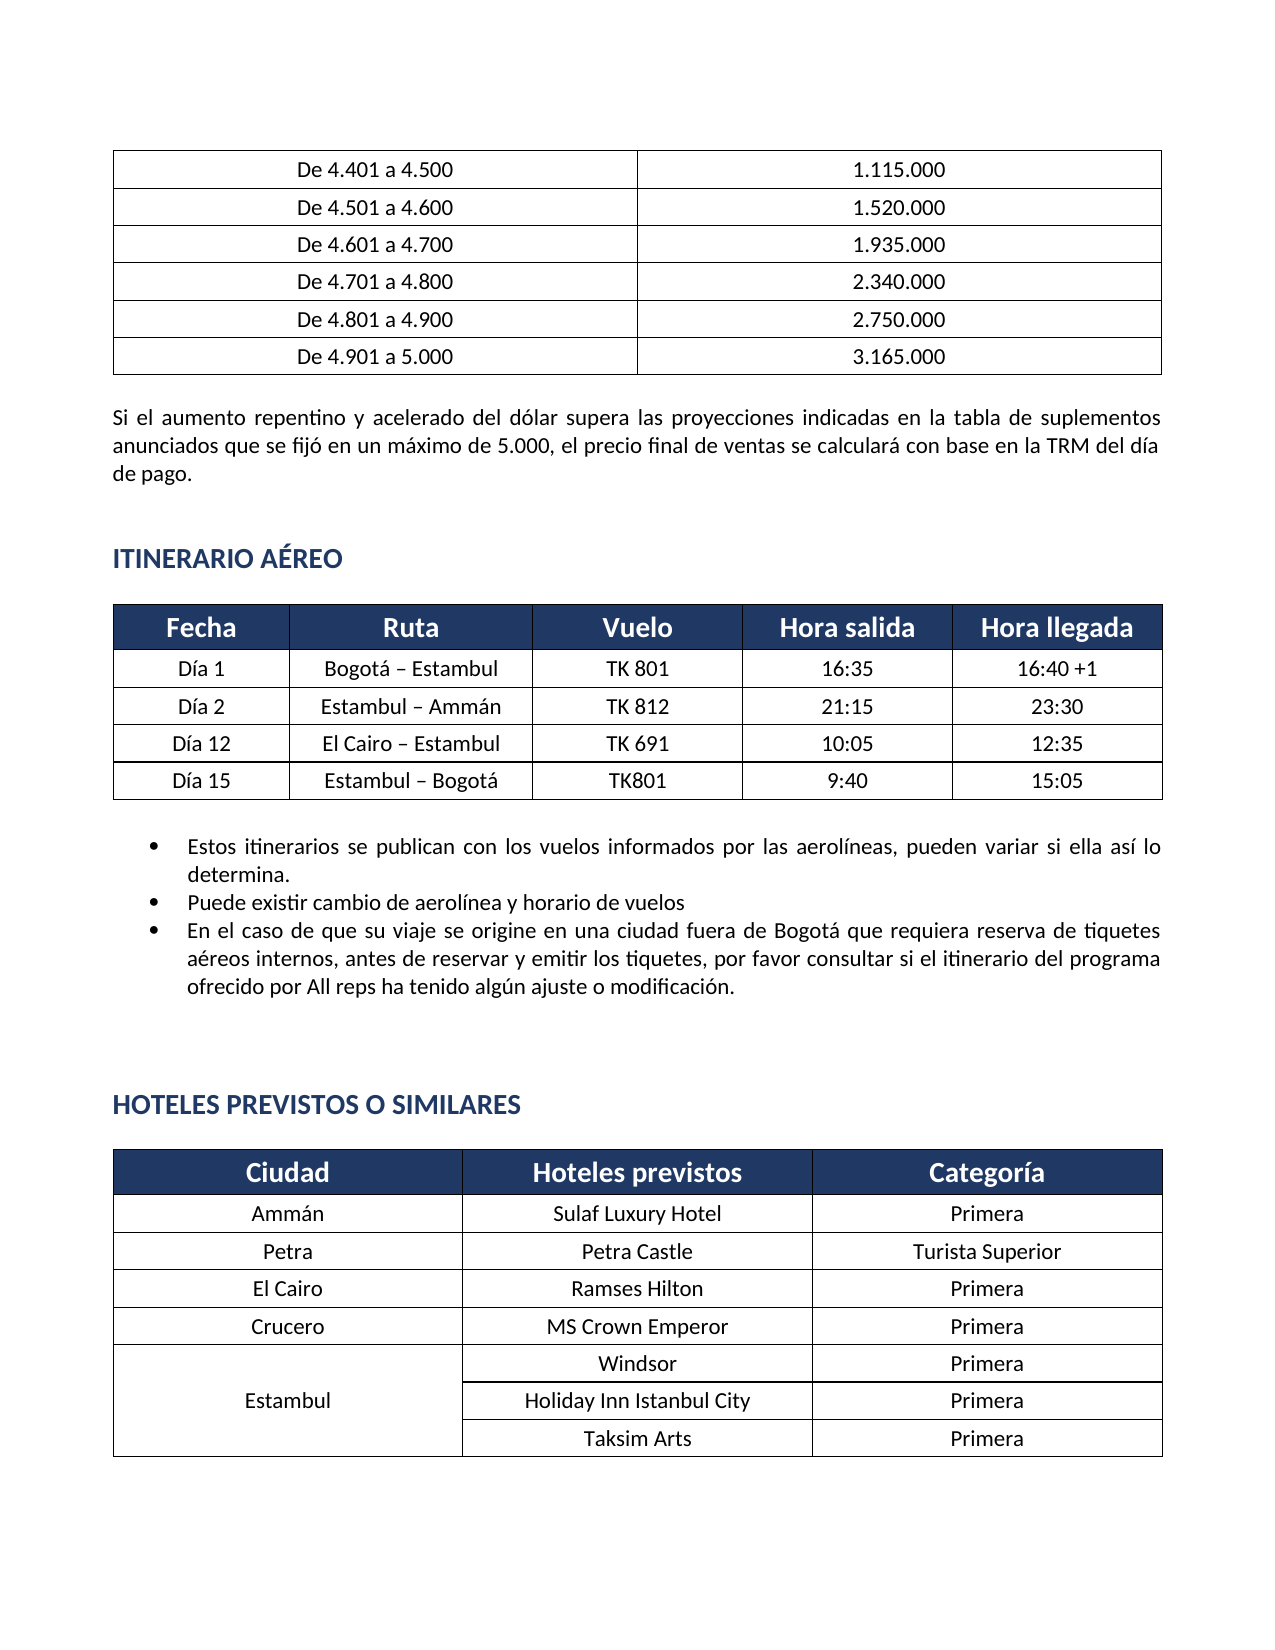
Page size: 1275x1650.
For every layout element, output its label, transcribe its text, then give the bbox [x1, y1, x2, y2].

table_cell 9:40 [743, 763, 952, 799]
table_cell Primera [813, 1345, 1162, 1381]
table_cell 2.340.000 [638, 263, 1161, 299]
table_cell De 4.401 a 4.500 [114, 151, 637, 187]
table_cell 1.520.000 [638, 189, 1161, 225]
table_cell 21:15 [743, 688, 952, 724]
table_cell TK 812 [533, 688, 742, 724]
table_cell Petra Castle [463, 1233, 812, 1269]
table_cell Taksim Arts [463, 1420, 812, 1456]
table_cell 12:35 [953, 725, 1162, 761]
table_cell Crucero [114, 1308, 462, 1344]
table_cell 1.115.000 [638, 151, 1161, 187]
table_header Hoteles previstos [463, 1150, 812, 1194]
table_cell TK 691 [533, 725, 742, 761]
table_cell 23:30 [953, 688, 1162, 724]
text Estos itinerarios se publican con los vuelos informados por las aerolíneas, pueden variar si ella así lo determina. [150, 832, 1162, 888]
text hoteles previstos o similares [112, 1086, 1162, 1121]
table_header Categoría [813, 1150, 1162, 1194]
table_cell 1.935.000 [638, 226, 1161, 262]
table_header Ruta [290, 605, 532, 649]
table_cell 3.165.000 [638, 338, 1161, 374]
table_cell Día 2 [114, 688, 289, 724]
table_cell 15:05 [953, 763, 1162, 799]
text ITINERARIO AÉREO [112, 541, 1162, 576]
table_cell El Cairo – Estambul [290, 725, 532, 761]
table_cell 10:05 [743, 725, 952, 761]
table_cell Sulaf Luxury Hotel [463, 1195, 812, 1232]
table_cell Primera [813, 1195, 1162, 1232]
table_cell 16:40 +1 [953, 650, 1162, 687]
table_cell TK801 [533, 763, 742, 799]
table_header Hora salida [743, 605, 952, 649]
text Si el aumento repentino y acelerado del dólar supera las proyecciones indicadas en la tabla de suplementos anunciados que se fijó en un máximo de 5.000, el precio final de ventas se calculará con base en la TRM del día de pago. [112, 403, 1162, 487]
table_cell De 4.501 a 4.600 [114, 189, 637, 225]
table_cell 16:35 [743, 650, 952, 687]
text Puede existir cambio de aerolínea y horario de vuelos [150, 888, 1162, 916]
table_cell Petra [114, 1233, 462, 1269]
table_cell Ammán [114, 1195, 462, 1232]
table_cell TK 801 [533, 650, 742, 687]
table_cell Día 12 [114, 725, 289, 761]
table_cell Primera [813, 1383, 1162, 1419]
table_cell Holiday Inn Istanbul City [463, 1383, 812, 1419]
table_cell Primera [813, 1308, 1162, 1344]
table_header Hora llegada [953, 605, 1162, 649]
table_header Ciudad [114, 1150, 462, 1194]
table_cell De 4.601 a 4.700 [114, 226, 637, 262]
table_header Vuelo [533, 605, 742, 649]
table_cell MS Crown Emperor [463, 1308, 812, 1344]
table_cell El Cairo [114, 1270, 462, 1307]
table_cell De 4.701 a 4.800 [114, 263, 637, 299]
text En el caso de que su viaje se origine en una ciudad fuera de Bogotá que requiera reserva de tiquetes aéreos internos, antes de reservar y emitir los tiquetes, por favor consultar si el itinerario del programa ofrecido por All reps ha tenido algún ajuste o modificación. [150, 916, 1162, 1000]
table_cell Estambul [114, 1345, 462, 1456]
table_cell Primera [813, 1420, 1162, 1456]
table_cell De 4.801 a 4.900 [114, 301, 637, 337]
table_cell Ramses Hilton [463, 1270, 812, 1307]
table_cell Windsor [463, 1345, 812, 1381]
table_header Fecha [114, 605, 289, 649]
table_cell Bogotá – Estambul [290, 650, 532, 687]
table_cell Turista Superior [813, 1233, 1162, 1269]
table_cell 2.750.000 [638, 301, 1161, 337]
table_cell De 4.901 a 5.000 [114, 338, 637, 374]
table_cell Día 1 [114, 650, 289, 687]
table_cell Primera [813, 1270, 1162, 1307]
table_cell Día 15 [114, 763, 289, 799]
table_cell Estambul – Bogotá [290, 763, 532, 799]
table_cell Estambul – Ammán [290, 688, 532, 724]
